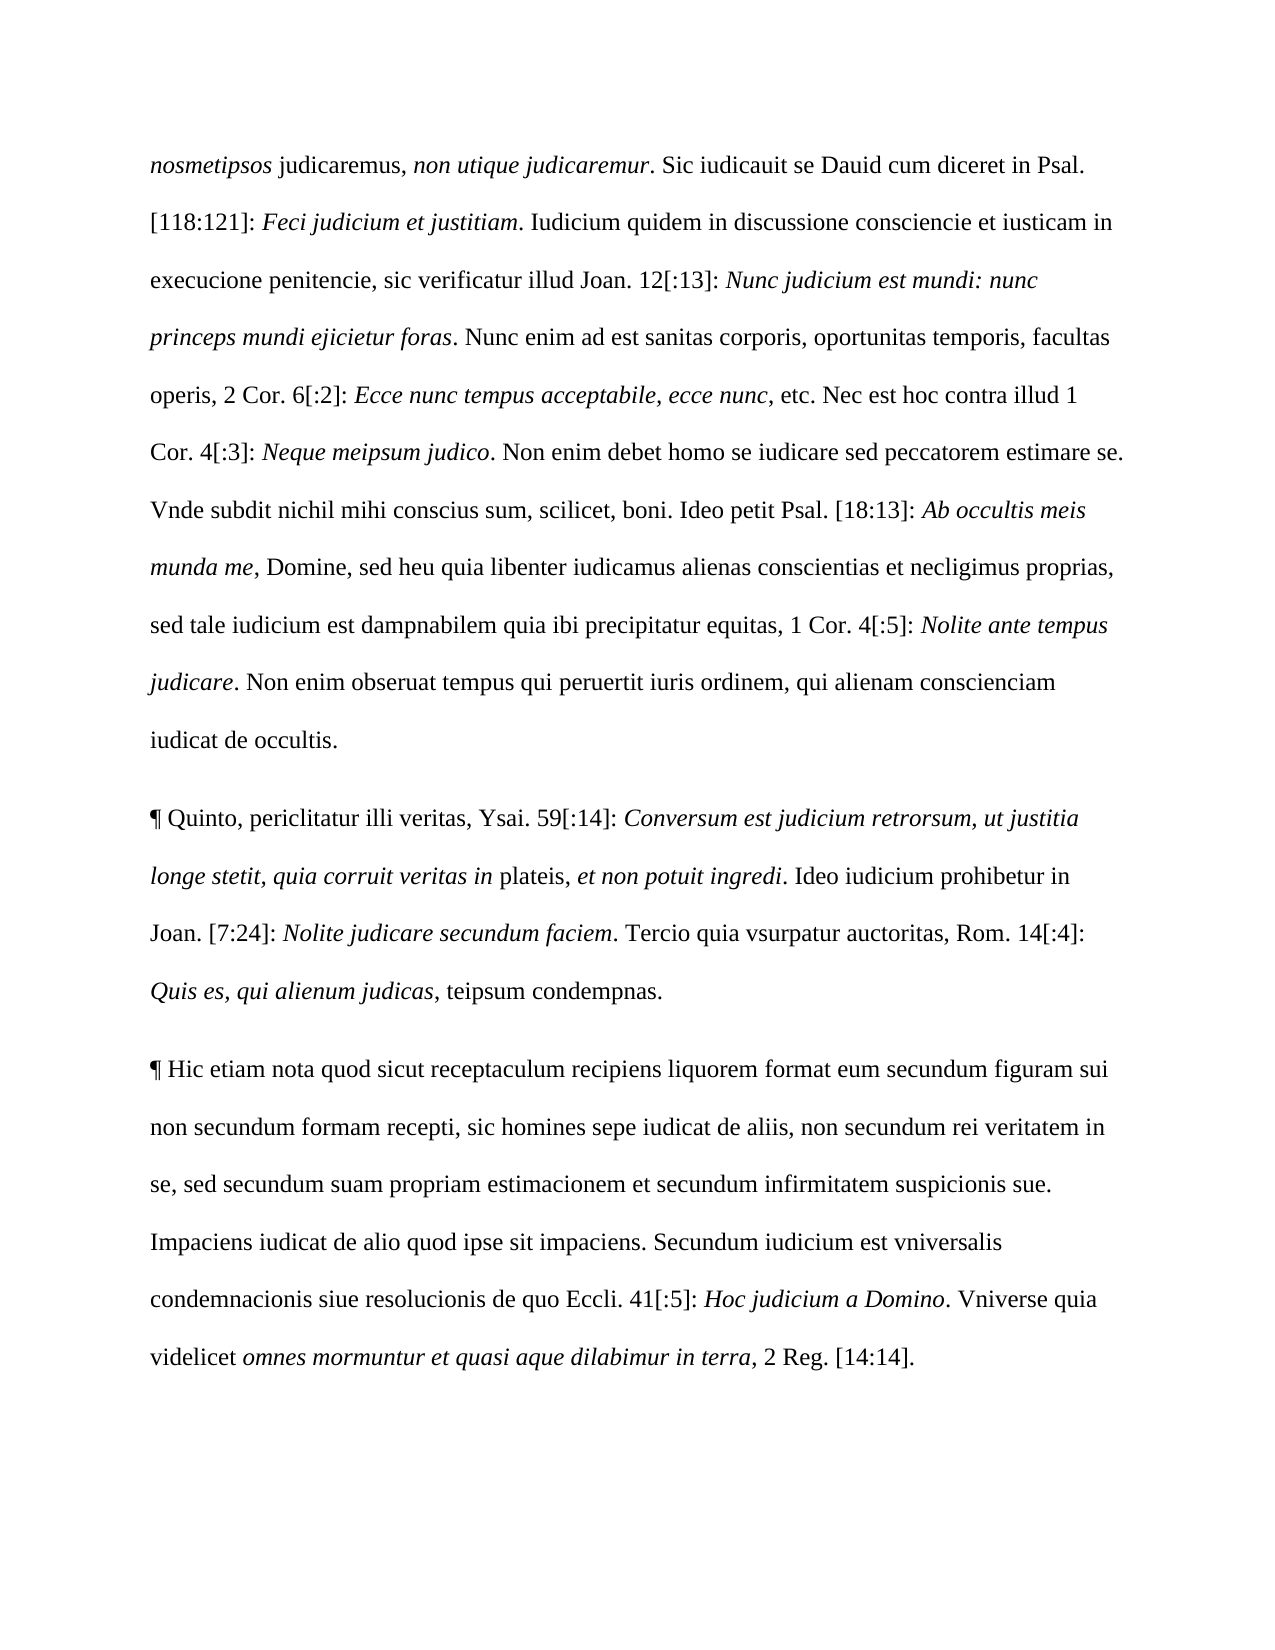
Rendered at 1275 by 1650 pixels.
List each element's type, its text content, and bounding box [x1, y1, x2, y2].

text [150, 150, 1125, 754]
text ¶ Quinto, periclitatur illi veritas, Ysai. 59[:14]: Conversum est judicium retrorsum, ut justitia longe stetit, quia corruit veritas in plateis, et non potuit ingredi. Ideo iudicium prohibetur in Joan. [7:24]: Nolite judicare secundum faciem. Tercio quia vsurpatur auctoritas, Rom. 14[:4]: Quis es, qui alienum judicas, teipsum condempnas. [150, 803, 1125, 1004]
text ¶ Hic etiam nota quod sicut receptaculum recipiens liquorem format eum secundum figuram sui non secundum formam recepti, sic homines sepe iudicat de aliis, non secundum rei veritatem in se, sed secundum suam propriam estimacionem et secundum infirmitatem suspicionis sue. Impaciens iudicat de alio quod ipse sit impaciens. Secundum iudicium est vniversalis condemnacionis siue resolucionis de quo Eccli. 41[:5]: Hoc judicium a Domino. Vniverse quia videlicet omnes mormuntur et quasi aque dilabimur in terra, 2 Reg. [14:14]. [150, 1054, 1125, 1370]
